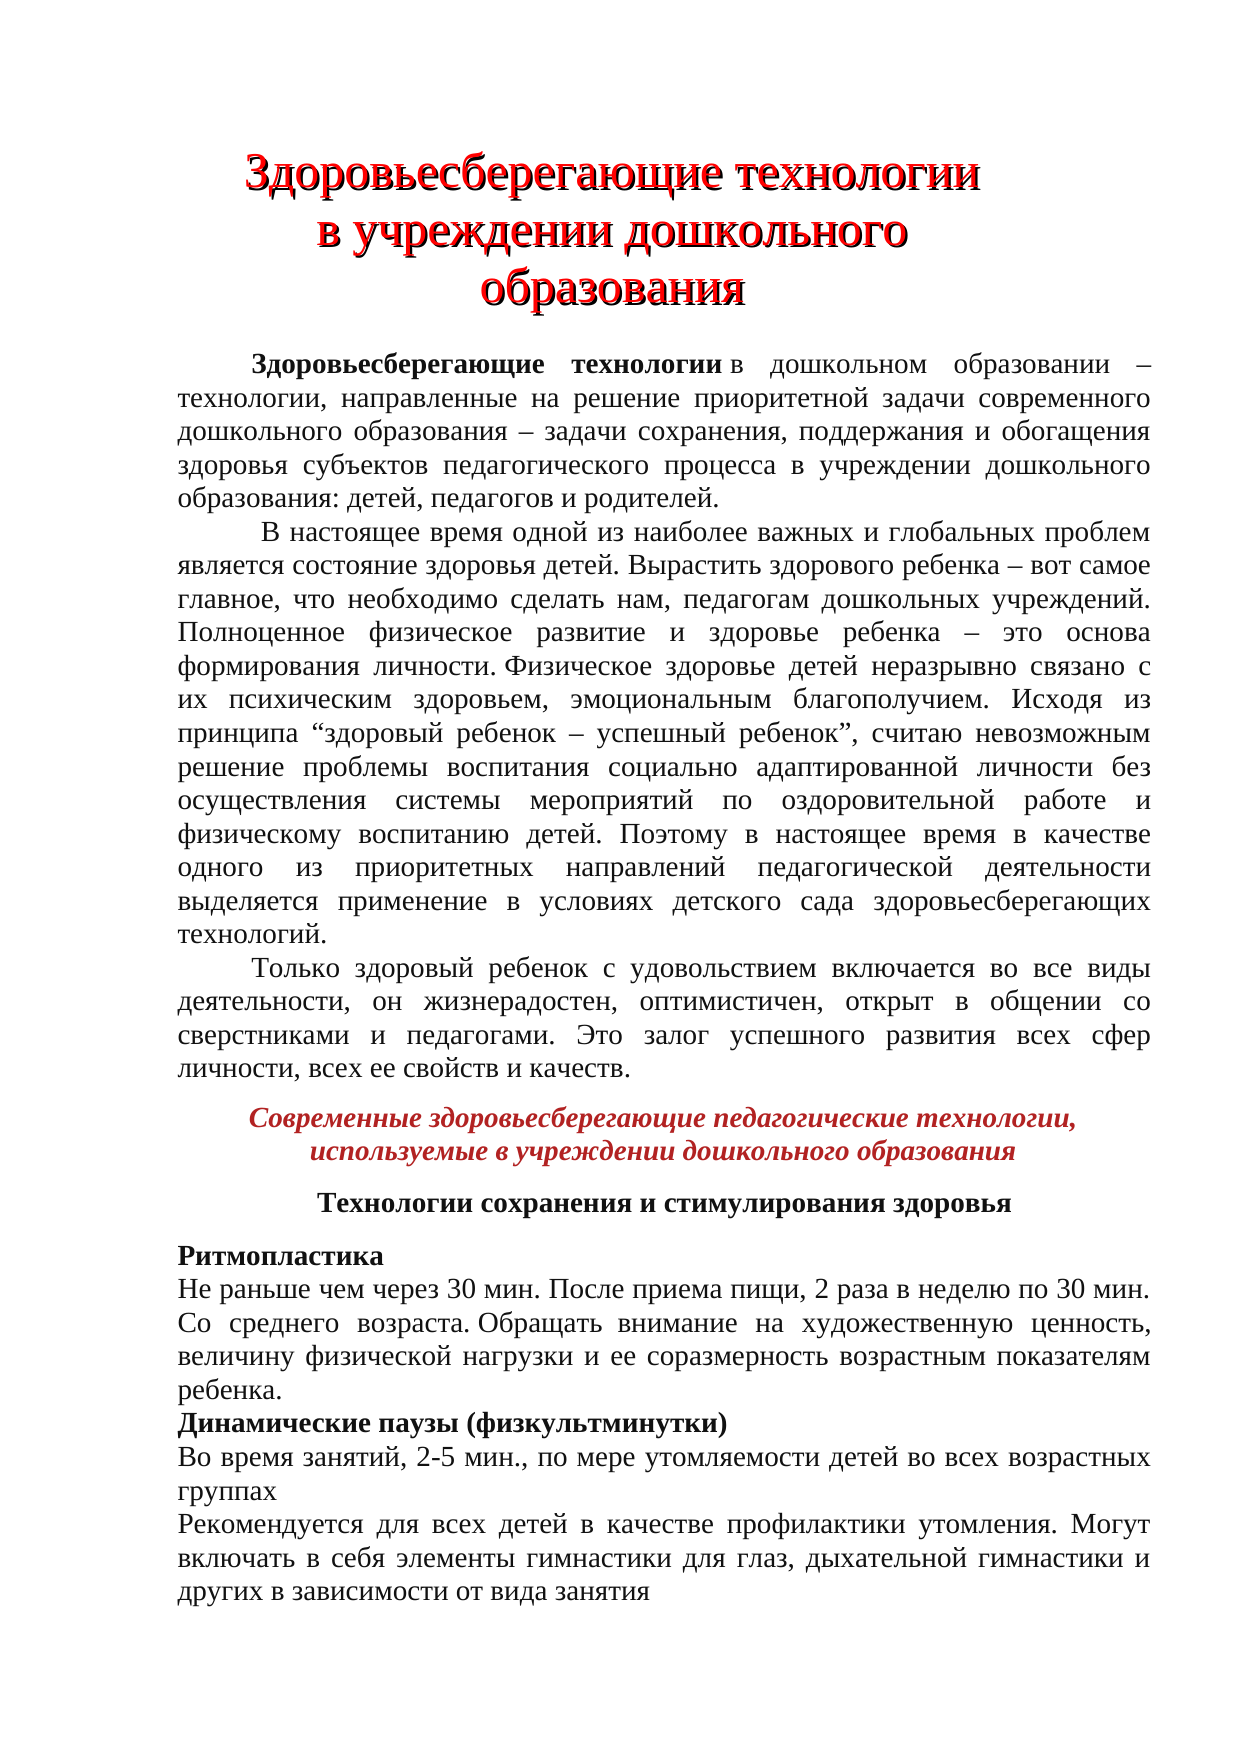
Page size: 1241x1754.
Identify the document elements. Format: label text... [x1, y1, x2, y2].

text Рекомендуется для всех детей в качестве профилактики утомления. Могут включать в себя элементы гимнастики для глаз, дыхательной гимнастики и других в зависимости от вида занятия [177, 1506, 1152, 1607]
text Ритмопластика [177, 1238, 1152, 1271]
text Технологии сохранения и стимулирования здоровья [177, 1186, 1152, 1219]
text Динамические паузы (физкультминутки) [177, 1406, 1152, 1439]
text Только здоровый ребенок с удовольствием включается во все виды деятельности, он жизнерадостен, оптимистичен, открыт в общении со сверстниками и педагогами. Это залог успешного развития всех сфер личности, всех ее свойств и качеств. [177, 950, 1152, 1084]
text В настоящее время одной из наиболее важных и глобальных проблем является состояние здоровья детей. Вырастить здорового ребенка – вот самое главное, что необходимо сделать нам, педагогам дошкольных учреждений. Полноценное физическое развитие и здоровье ребенка – это основа формирования личности. Физическое здоровье детей неразрывно связано с их психическим здоровьем, эмоциональным благополучием. Исходя из принципа “здоровый ребенок – успешный ребенок”, считаю невозможным решение проблемы воспитания социально адаптированной личности без осуществления системы мероприятий по оздоровительной работе и физическому воспитанию детей. Поэтому в настоящее время в качестве одного из приоритетных направлений педагогической деятельности выделяется применение в условиях детского сада здоровьесберегающих технологий. [177, 514, 1152, 950]
text Во время занятий, 2-5 мин., по мере утомляемости детей во всех возрастных группах [177, 1439, 1152, 1506]
text Здоровьесберегающие технологии в дошкольном образовании – технологии, направленные на решение приоритетной задачи современного дошкольного образования – задачи сохранения, поддержания и обогащения здоровья субъектов педагогического процесса в учреждении дошкольного образования: детей, педагогов и родителей. [177, 346, 1152, 514]
text Современные здоровьесберегающие педагогические технологии, используемые в учреждении дошкольного образования [177, 1100, 1152, 1167]
text Не раньше чем через 30 мин. После приема пищи, 2 раза в неделю по 30 мин. Со среднего возраста. Обращать внимание на художественную ценность, величину физической нагрузки и ее соразмерность возрастным показателям ребенка. [177, 1271, 1152, 1406]
